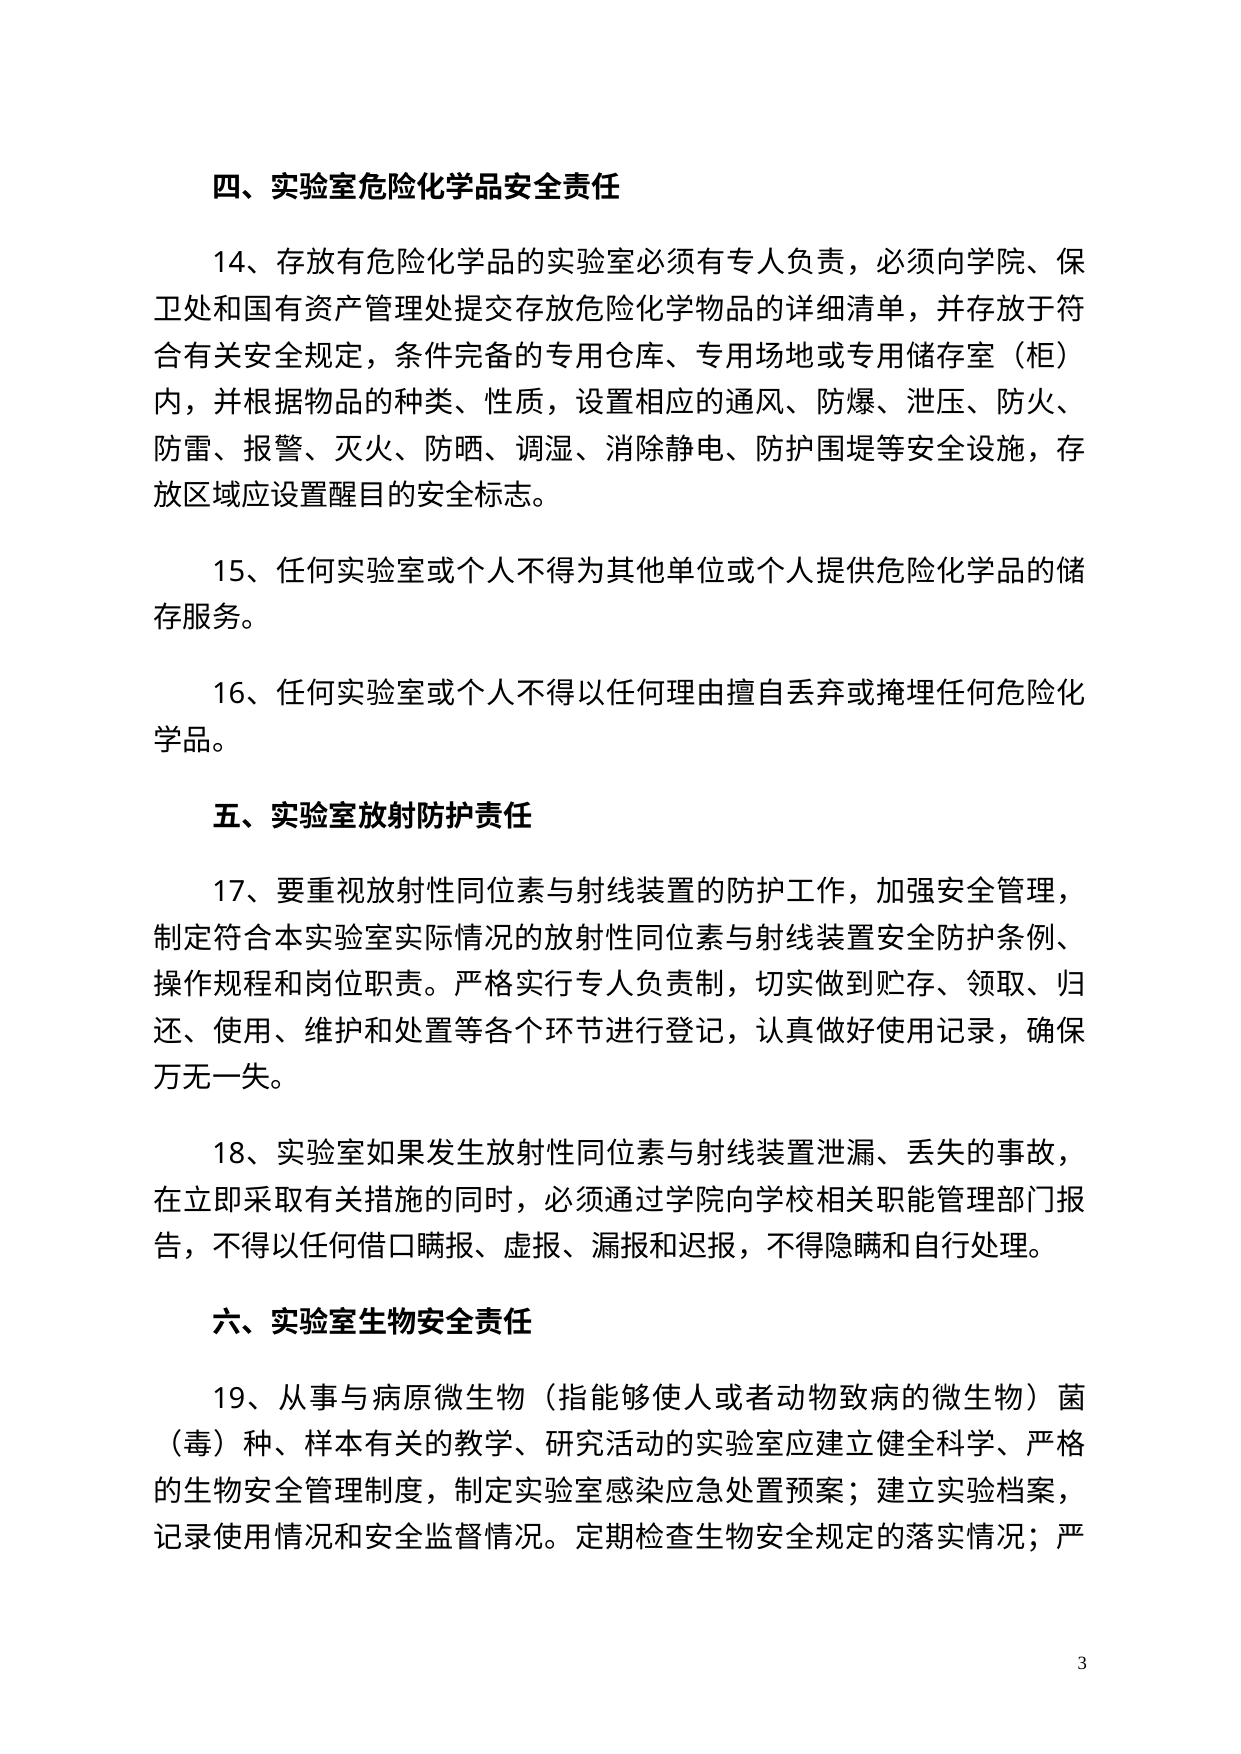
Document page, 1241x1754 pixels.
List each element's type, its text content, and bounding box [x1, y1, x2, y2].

text 四、实验室危险化学品安全责任 [153, 161, 1087, 208]
text 15、任何实验室或个人不得为其他单位或个人提供危险化学品的储存服务。 [153, 545, 1087, 638]
text 14、存放有危险化学品的实验室必须有专人负责，必须向学院、保卫处和国有资产管理处提交存放危险化学物品的详细清单，并存放于符合有关安全规定，条件完备的专用仓库、专用场地或专用储存室（柜）内，并根据物品的种类、性质，设置相应的通风、防爆、泄压、防火、防雷、报警、灭火、防晒、调湿、消除静电、防护围堤等安全设施，存放区域应设置醒目的安全标志。 [153, 237, 1087, 516]
text 17、要重视放射性同位素与射线装置的防护工作，加强安全管理，制定符合本实验室实际情况的放射性同位素与射线装置安全防护条例、操作规程和岗位职责。严格实行专人负责制，切实做到贮存、领取、归还、使用、维护和处置等各个环节进行登记，认真做好使用记录，确保万无一失。 [153, 866, 1087, 1098]
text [153, 1372, 1087, 1558]
text 六、实验室生物安全责任 [153, 1297, 1087, 1343]
text 18、实验室如果发生放射性同位素与射线装置泄漏、丢失的事故，在立即采取有关措施的同时，必须通过学院向学校相关职能管理部门报告，不得以任何借口瞒报、虚报、漏报和迟报，不得隐瞒和自行处理。 [153, 1128, 1087, 1267]
text 五、实验室放射防护责任 [153, 790, 1087, 837]
text 16、任何实验室或个人不得以任何理由擅自丢弃或掩埋任何危险化学品。 [153, 668, 1087, 761]
